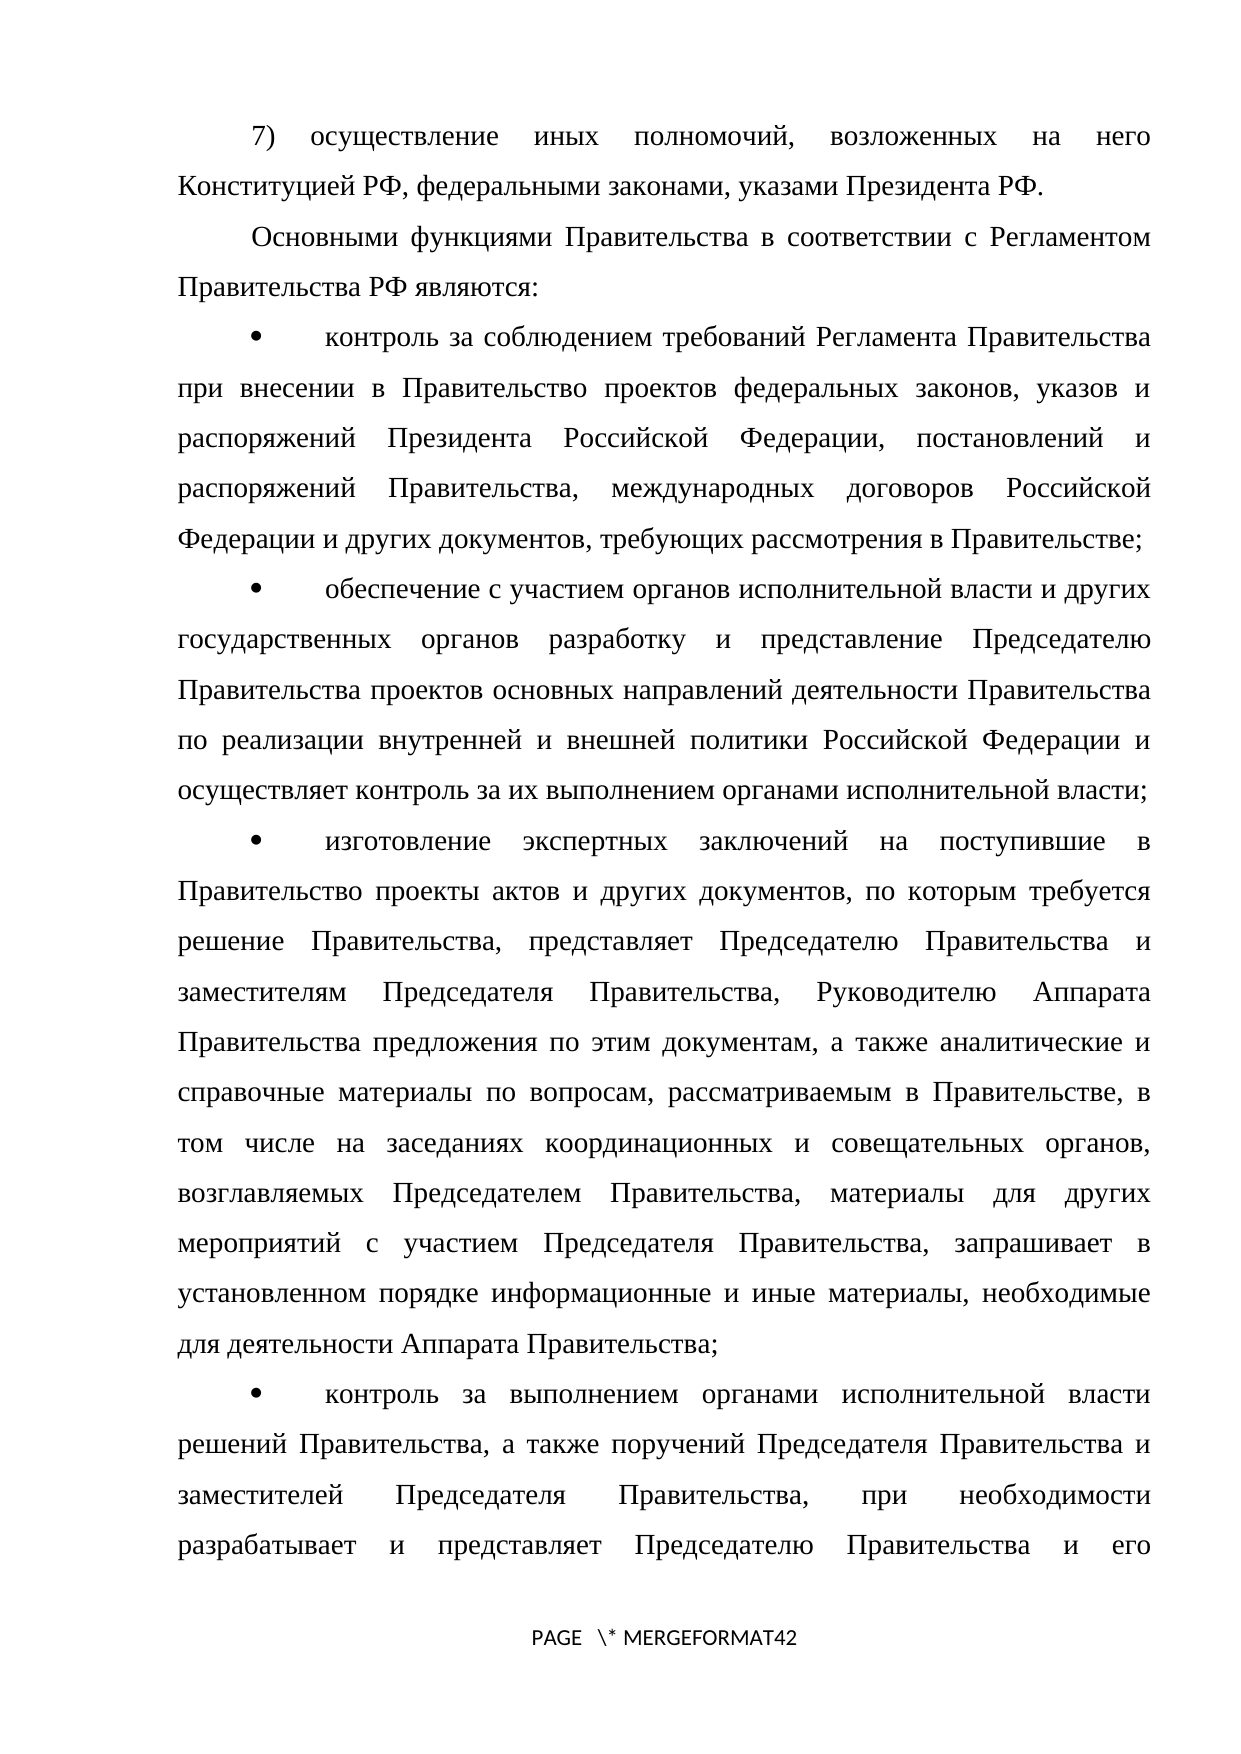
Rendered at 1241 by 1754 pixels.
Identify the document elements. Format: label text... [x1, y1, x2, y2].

list изготовление экспертных заключений на поступившие в Правительство проекты актов и других документов, по которым требуется решение Правительства, представляет Председателю Правительства и заместителям Председателя Правительства, Руководителю Аппарата Правительства предложения по этим документам, а также аналитические и справочные материалы по вопросам, рассматриваемым в Правительстве, в том числе на заседаниях координационных и совещательных органов, возглавляемых Председателем Правительства, материалы для других мероприятий с участием Председателя Правительства, запрашивает в установленном порядке информационные и иные материалы, необходимые для деятельности Аппарата Правительства; [177, 823, 1152, 1359]
list контроль за соблюдением требований Регламента Правительства при внесении в Правительство проектов федеральных законов, указов и распоряжений Президента Российской Федерации, постановлений и распоряжений Правительства, международных договоров Российской Федерации и других документов, требующих рассмотрения в Правительстве; [177, 319, 1152, 554]
list обеспечение с участием органов исполнительной власти и других государственных органов разработку и представление Председателю Правительства проектов основных направлений деятельности Правительства по реализации внутренней и внешней политики Российской Федерации и осуществляет контроль за их выполнением органами исполнительной власти; [177, 571, 1152, 806]
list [177, 1376, 1152, 1561]
text 7) осуществление иных полномочий, возложенных на него Конституцией РФ, федеральными законами, указами Президента РФ. [177, 118, 1152, 202]
text Основными функциями Правительства в соответствии с Регламентом Правительства РФ являются: [177, 219, 1152, 303]
